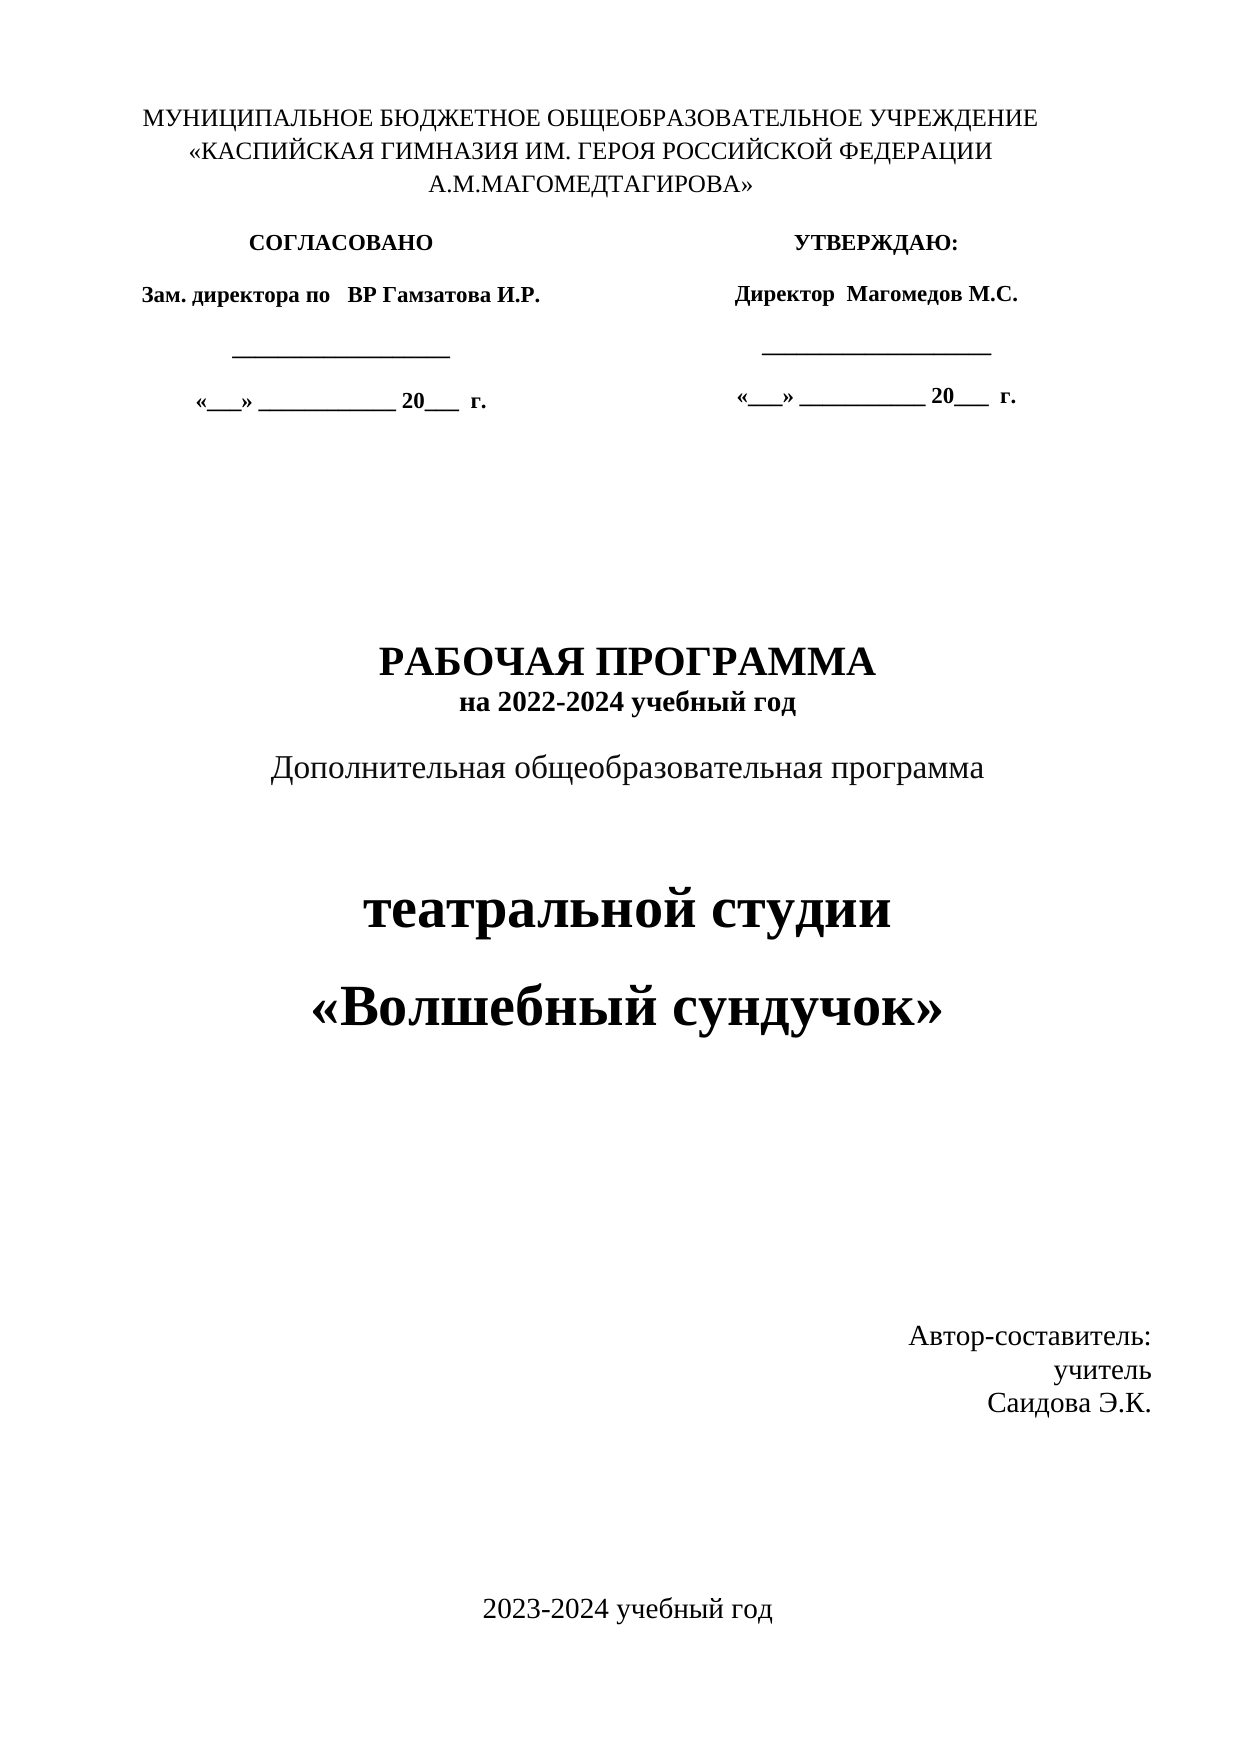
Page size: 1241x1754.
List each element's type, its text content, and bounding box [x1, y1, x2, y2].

text учитель [103, 1352, 1152, 1386]
subtitle РАБОЧАЯ ПРОГРАММА [103, 636, 1152, 684]
table_header УТВЕРЖДАЮ: Директор Магомедов М.С. ____________________ «___» ___________ 20___ г. [590, 229, 1163, 438]
text на 2022-2024 учебный год [103, 684, 1152, 717]
text 2023-2024 учебный год [103, 1591, 1152, 1624]
text Автор-составитель: [103, 1318, 1152, 1352]
text МУНИЦИПАЛЬНОЕ БЮДЖЕТНОЕ ОБЩЕОБРАЗОВАТЕЛЬНОЕ УЧРЕЖДЕНИЕ [29, 103, 1152, 132]
text театральной студии [74, 873, 1152, 940]
text «КАСПИЙСКАЯ ГИМНАЗИЯ ИМ. ГЕРОЯ РОССИЙСКОЙ ФЕДЕРАЦИИ А.М.МАГОМЕДТАГИРОВА» [29, 136, 1152, 198]
table_header СОГЛАСОВАНО Зам. директора по ВР Гамзатова И.Р. ___________________ «___» ____________ 20___ г. [92, 229, 590, 438]
text Саидова Э.К. [103, 1386, 1152, 1419]
text «Волшебный сундучок» [74, 971, 1152, 1038]
subtitle Дополнительная общеобразовательная программа [103, 747, 1152, 786]
